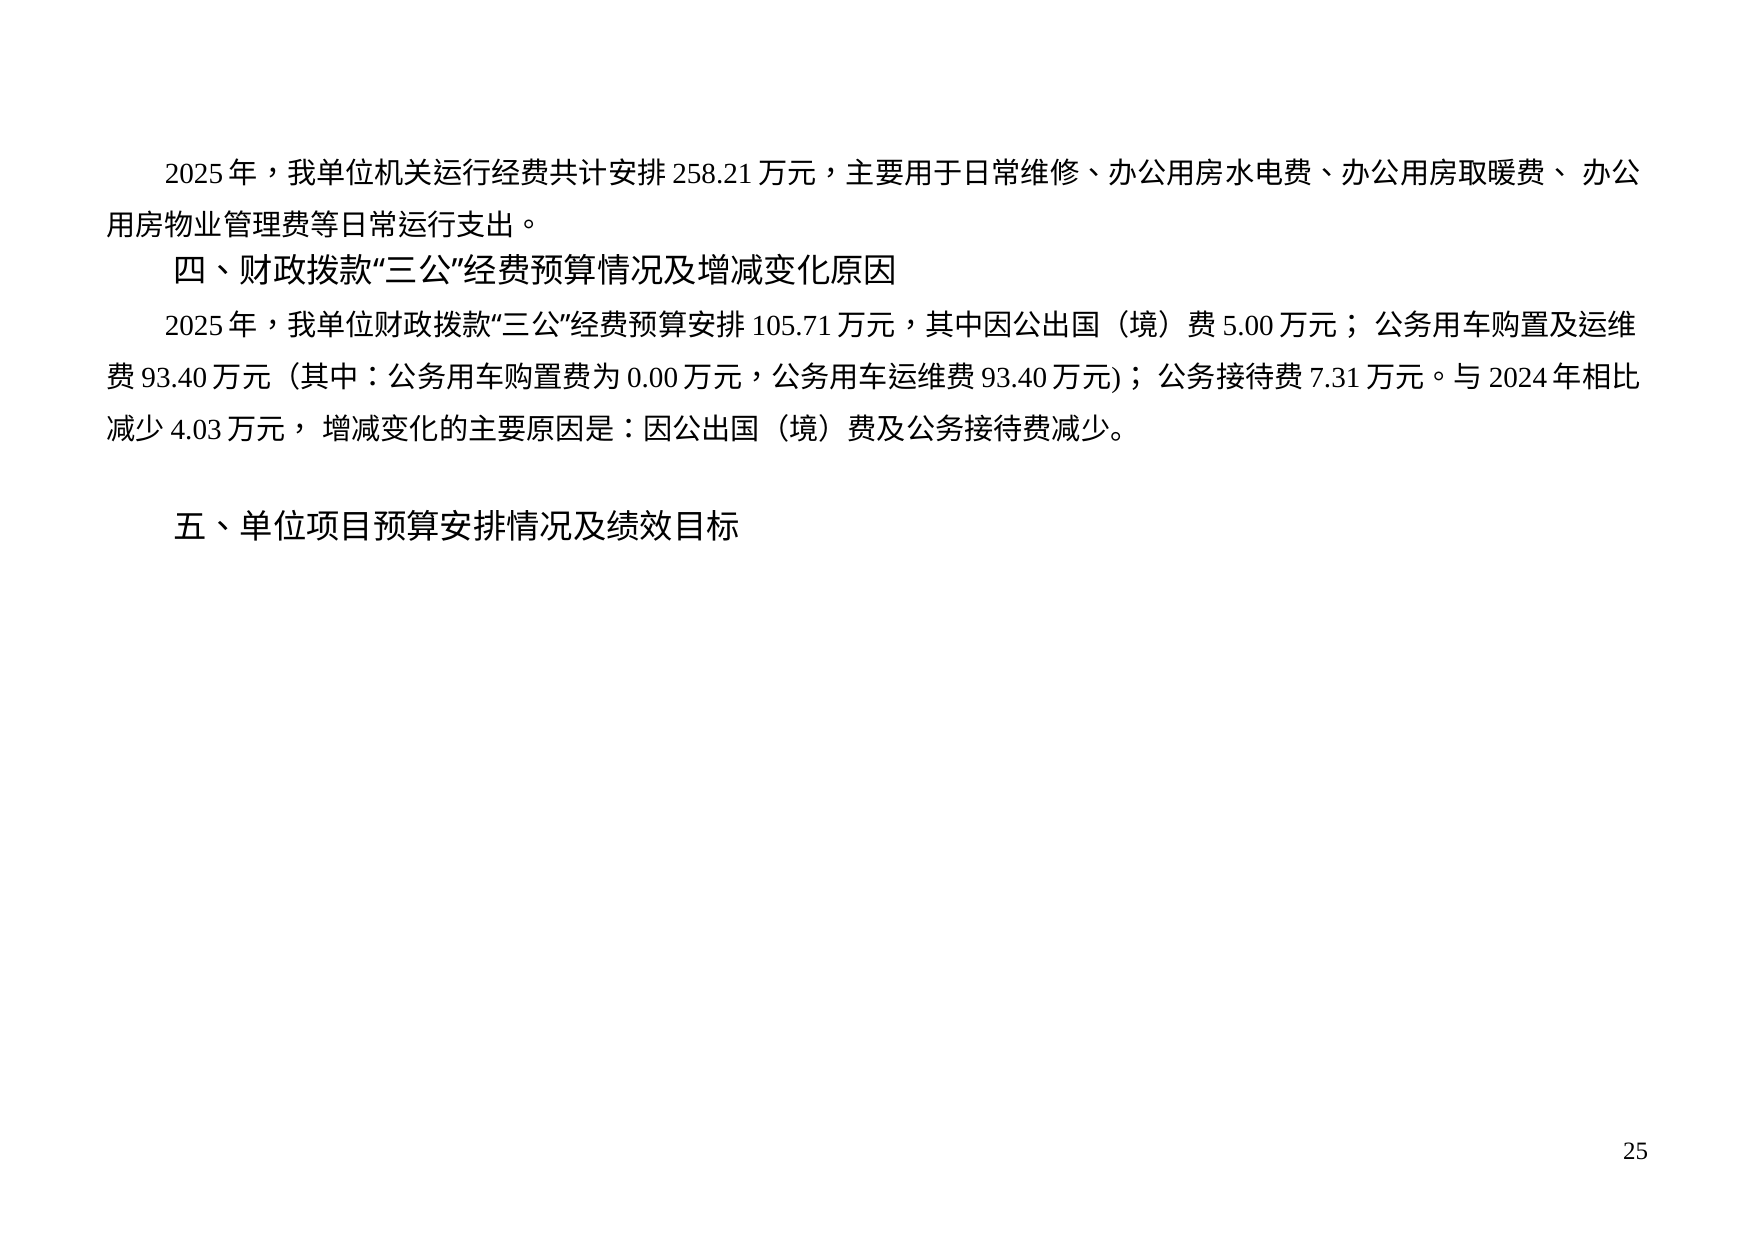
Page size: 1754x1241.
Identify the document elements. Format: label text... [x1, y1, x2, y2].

list 2025年，我单位机关运行经费共计安排258.21万元，主要用于日常维修、办公用房水电费、办公用房取暖费、 办公用房物业管理费等日常运行支出。 [106, 142, 1648, 246]
text 五、单位项目预算安排情况及绩效目标 [106, 503, 1648, 548]
list 财政拨款“三公”经费预算情况及增减变化原因 [106, 247, 1648, 292]
list 2025年，我单位财政拨款“三公”经费预算安排105.71万元，其中因公出国（境）费5.00万元； 公务用车购置及运维费93.40万元（其中：公务用车购置费为0.00万元，公务用车运维费93.40万元)； 公务接待费7.31万元。与2024年相比减少4.03万元， 增减变化的主要原因是：因公出国（境）费及公务接待费减少。 [106, 293, 1648, 450]
